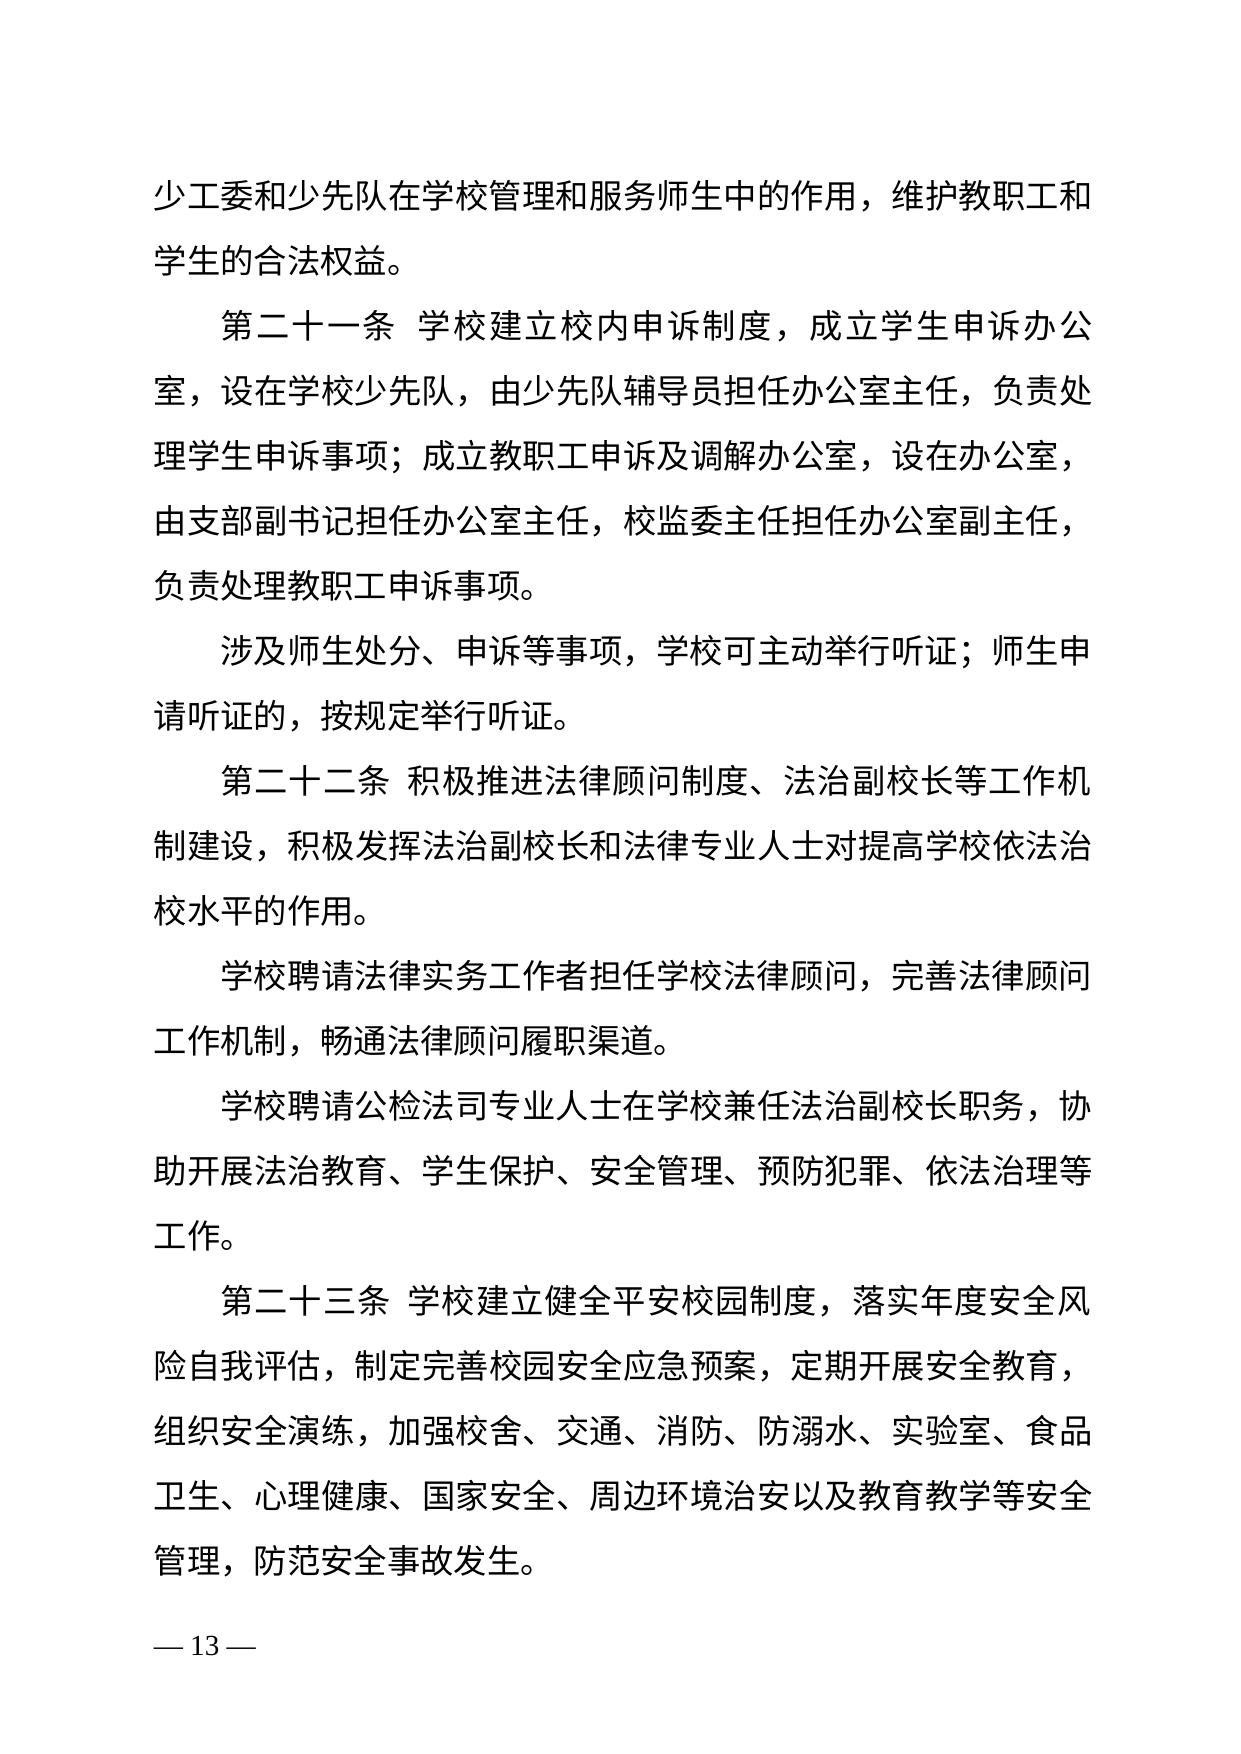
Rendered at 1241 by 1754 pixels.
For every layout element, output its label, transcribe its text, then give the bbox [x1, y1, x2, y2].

text 第二十三条 学校建立健全平安校园制度，落实年度安全风险自我评估，制定完善校园安全应急预案，定期开展安全教育，组织安全演练，加强校舍、交通、消防、防溺水、实验室、食品卫生、心理健康、国家安全、周边环境治安以及教育教学等安全管理，防范安全事故发生。 [153, 1267, 1093, 1592]
text 第二十二条 积极推进法律顾问制度、法治副校长等工作机制建设，积极发挥法治副校长和法律专业人士对提高学校依法治校水平的作用。 [153, 747, 1093, 942]
text 学校聘请公检法司专业人士在学校兼任法治副校长职务，协助开展法治教育、学生保护、安全管理、预防犯罪、依法治理等工作。 [153, 1072, 1093, 1267]
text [153, 162, 1093, 292]
text 学校聘请法律实务工作者担任学校法律顾问，完善法律顾问工作机制，畅通法律顾问履职渠道。 [153, 942, 1093, 1072]
text 涉及师生处分、申诉等事项，学校可主动举行听证；师生申请听证的，按规定举行听证。 [153, 617, 1093, 747]
text 第二十一条 学校建立校内申诉制度，成立学生申诉办公室，设在学校少先队，由少先队辅导员担任办公室主任，负责处理学生申诉事项；成立教职工申诉及调解办公室，设在办公室，由支部副书记担任办公室主任，校监委主任担任办公室副主任，负责处理教职工申诉事项。 [153, 292, 1093, 617]
